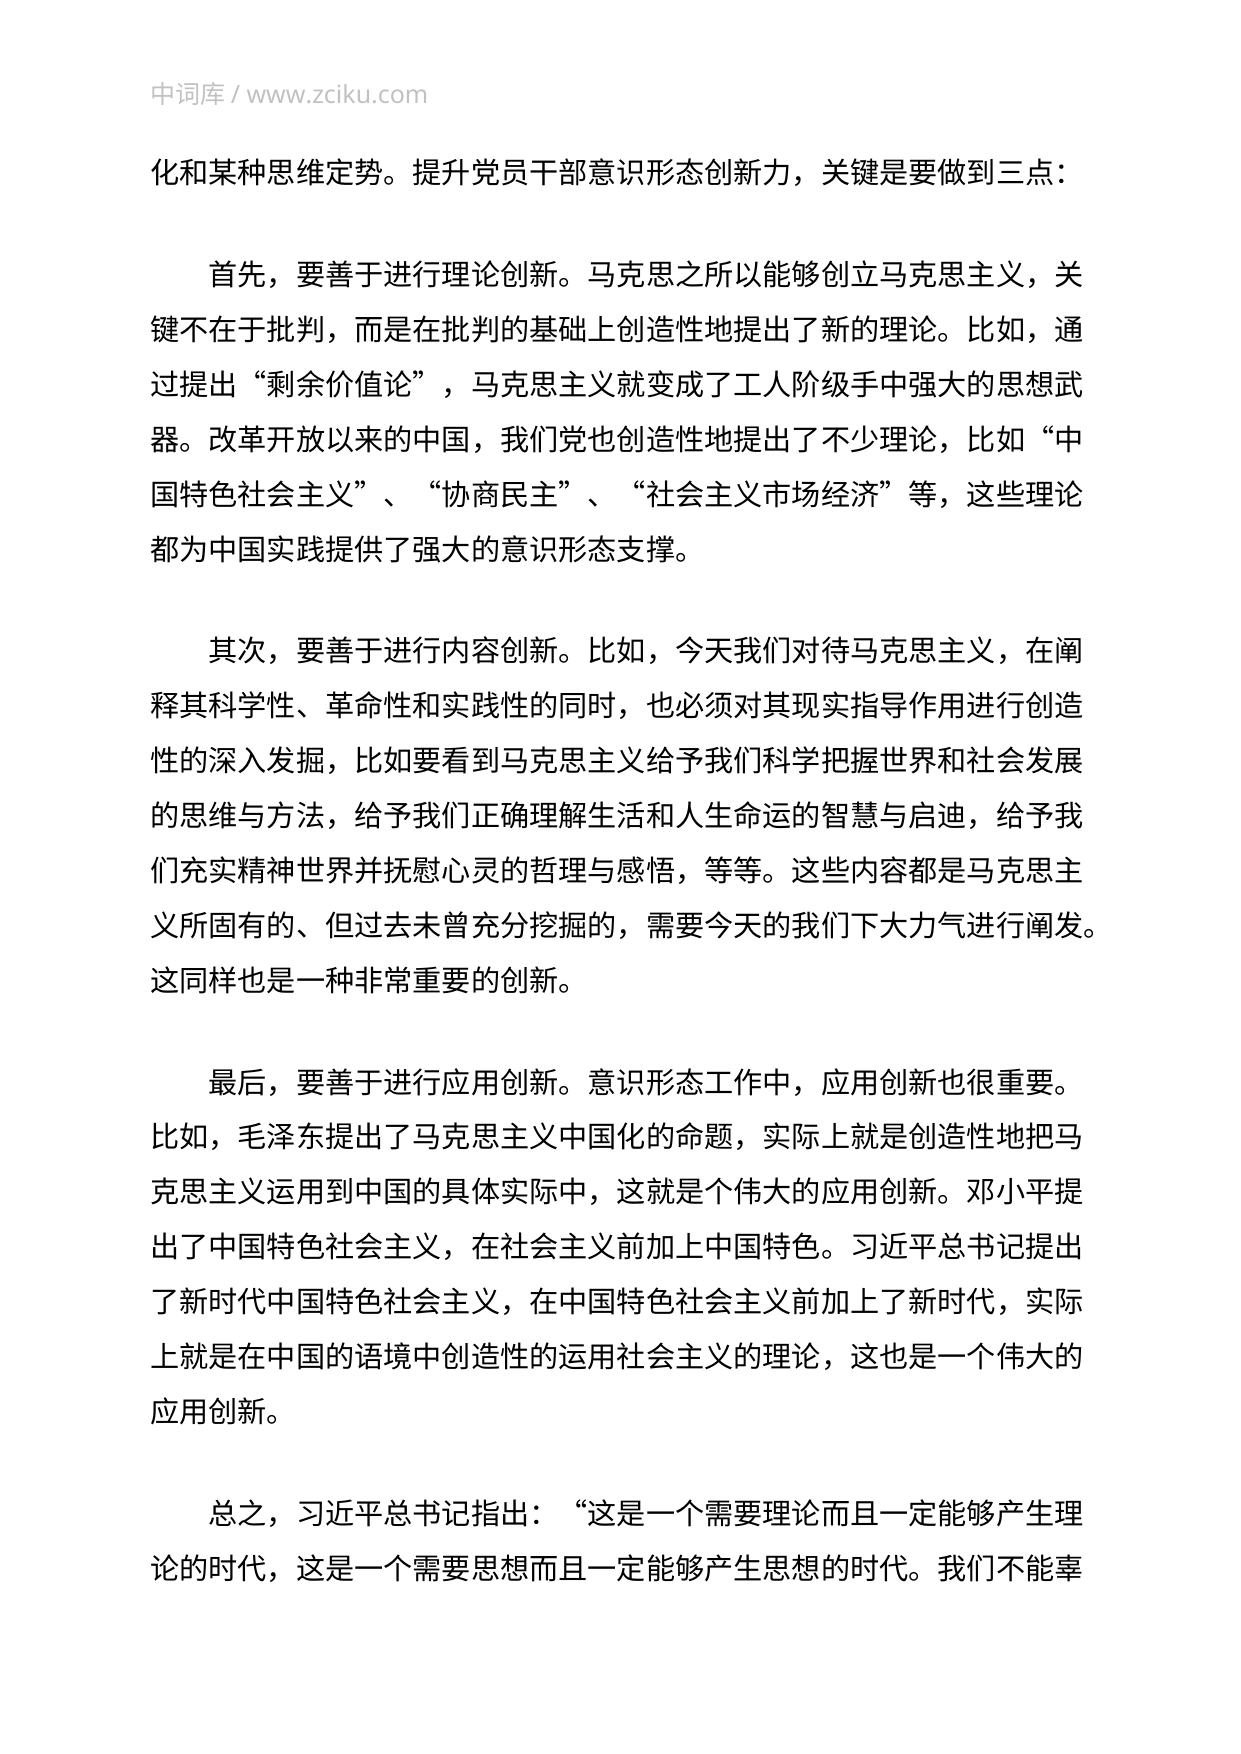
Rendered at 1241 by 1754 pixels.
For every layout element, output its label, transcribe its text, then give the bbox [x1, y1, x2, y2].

text 其次，要善于进行内容创新。比如，今天我们对待马克思主义，在阐释其科学性、革命性和实践性的同时，也必须对其现实指导作用进行创造性的深入发掘，比如要看到马克思主义给予我们科学把握世界和社会发展的思维与方法，给予我们正确理解生活和人生命运的智慧与启迪，给予我们充实精神世界并抚慰心灵的哲理与感悟，等等。这些内容都是马克思主义所固有的、但过去未曾充分挖掘的，需要今天的我们下大力气进行阐发。这同样也是一种非常重要的创新。 [150, 628, 1090, 1000]
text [150, 150, 1090, 192]
text 首先，要善于进行理论创新。马克思之所以能够创立马克思主义，关键不在于批判，而是在批判的基础上创造性地提出了新的理论。比如，通过提出“剩余价值论”，马克思主义就变成了工人阶级手中强大的思想武器。改革开放以来的中国，我们党也创造性地提出了不少理论，比如“中国特色社会主义”、“协商民主”、“社会主义市场经济”等，这些理论都为中国实践提供了强大的意识形态支撑。 [150, 252, 1090, 568]
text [150, 1490, 1090, 1587]
text 最后，要善于进行应用创新。意识形态工作中，应用创新也很重要。比如，毛泽东提出了马克思主义中国化的命题，实际上就是创造性地把马克思主义运用到中国的具体实际中，这就是个伟大的应用创新。邓小平提出了中国特色社会主义，在社会主义前加上中国特色。习近平总书记提出了新时代中国特色社会主义，在中国特色社会主义前加上了新时代，实际上就是在中国的语境中创造性的运用社会主义的理论，这也是一个伟大的应用创新。 [150, 1059, 1090, 1431]
